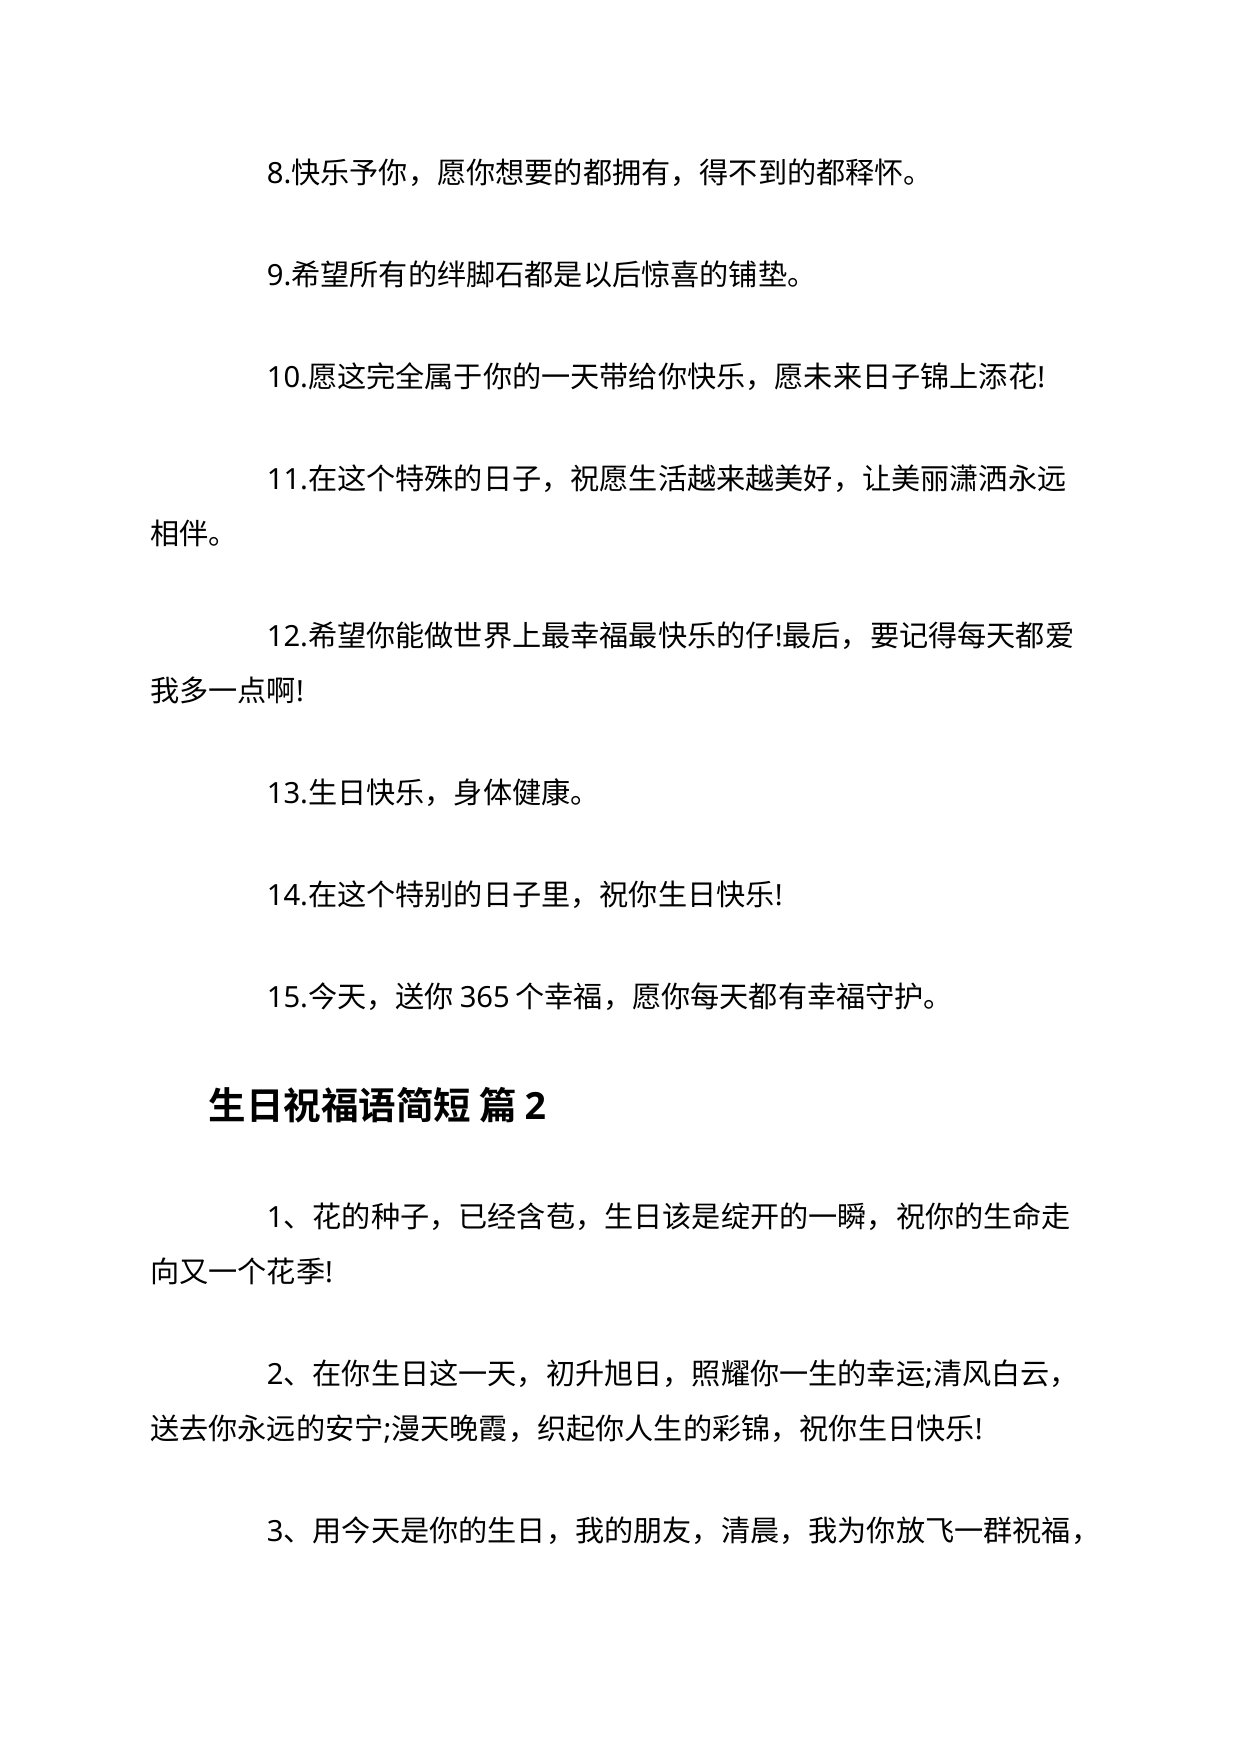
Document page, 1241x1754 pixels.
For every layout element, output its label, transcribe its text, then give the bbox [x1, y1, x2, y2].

text 1、花的种子，已经含苞，生日该是绽开的一瞬，祝你的生命走向又一个花季! [150, 1193, 1090, 1291]
text 12.希望你能做世界上最幸福最快乐的仔!最后，要记得每天都爱我多一点啊! [150, 613, 1090, 710]
text 13.生日快乐，身体健康。 [150, 770, 1090, 812]
text 10.愿这完全属于你的一天带给你快乐，愿未来日子锦上添花! [150, 354, 1090, 396]
text 11.在这个特殊的日子，祝愿生活越来越美好，让美丽潇洒永远相伴。 [150, 456, 1090, 553]
text 9.希望所有的绊脚石都是以后惊喜的铺垫。 [150, 252, 1090, 294]
text 14.在这个特别的日子里，祝你生日快乐! [150, 872, 1090, 914]
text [150, 1507, 1090, 1549]
text 15.今天，送你365个幸福，愿你每天都有幸福守护。 [150, 974, 1090, 1016]
text 生日祝福语简短 篇2 [150, 1076, 1090, 1130]
text 8.快乐予你，愿你想要的都拥有，得不到的都释怀。 [150, 150, 1090, 192]
text 2、在你生日这一天，初升旭日，照耀你一生的幸运;清风白云，送去你永远的安宁;漫天晚霞，织起你人生的彩锦，祝你生日快乐! [150, 1350, 1090, 1448]
